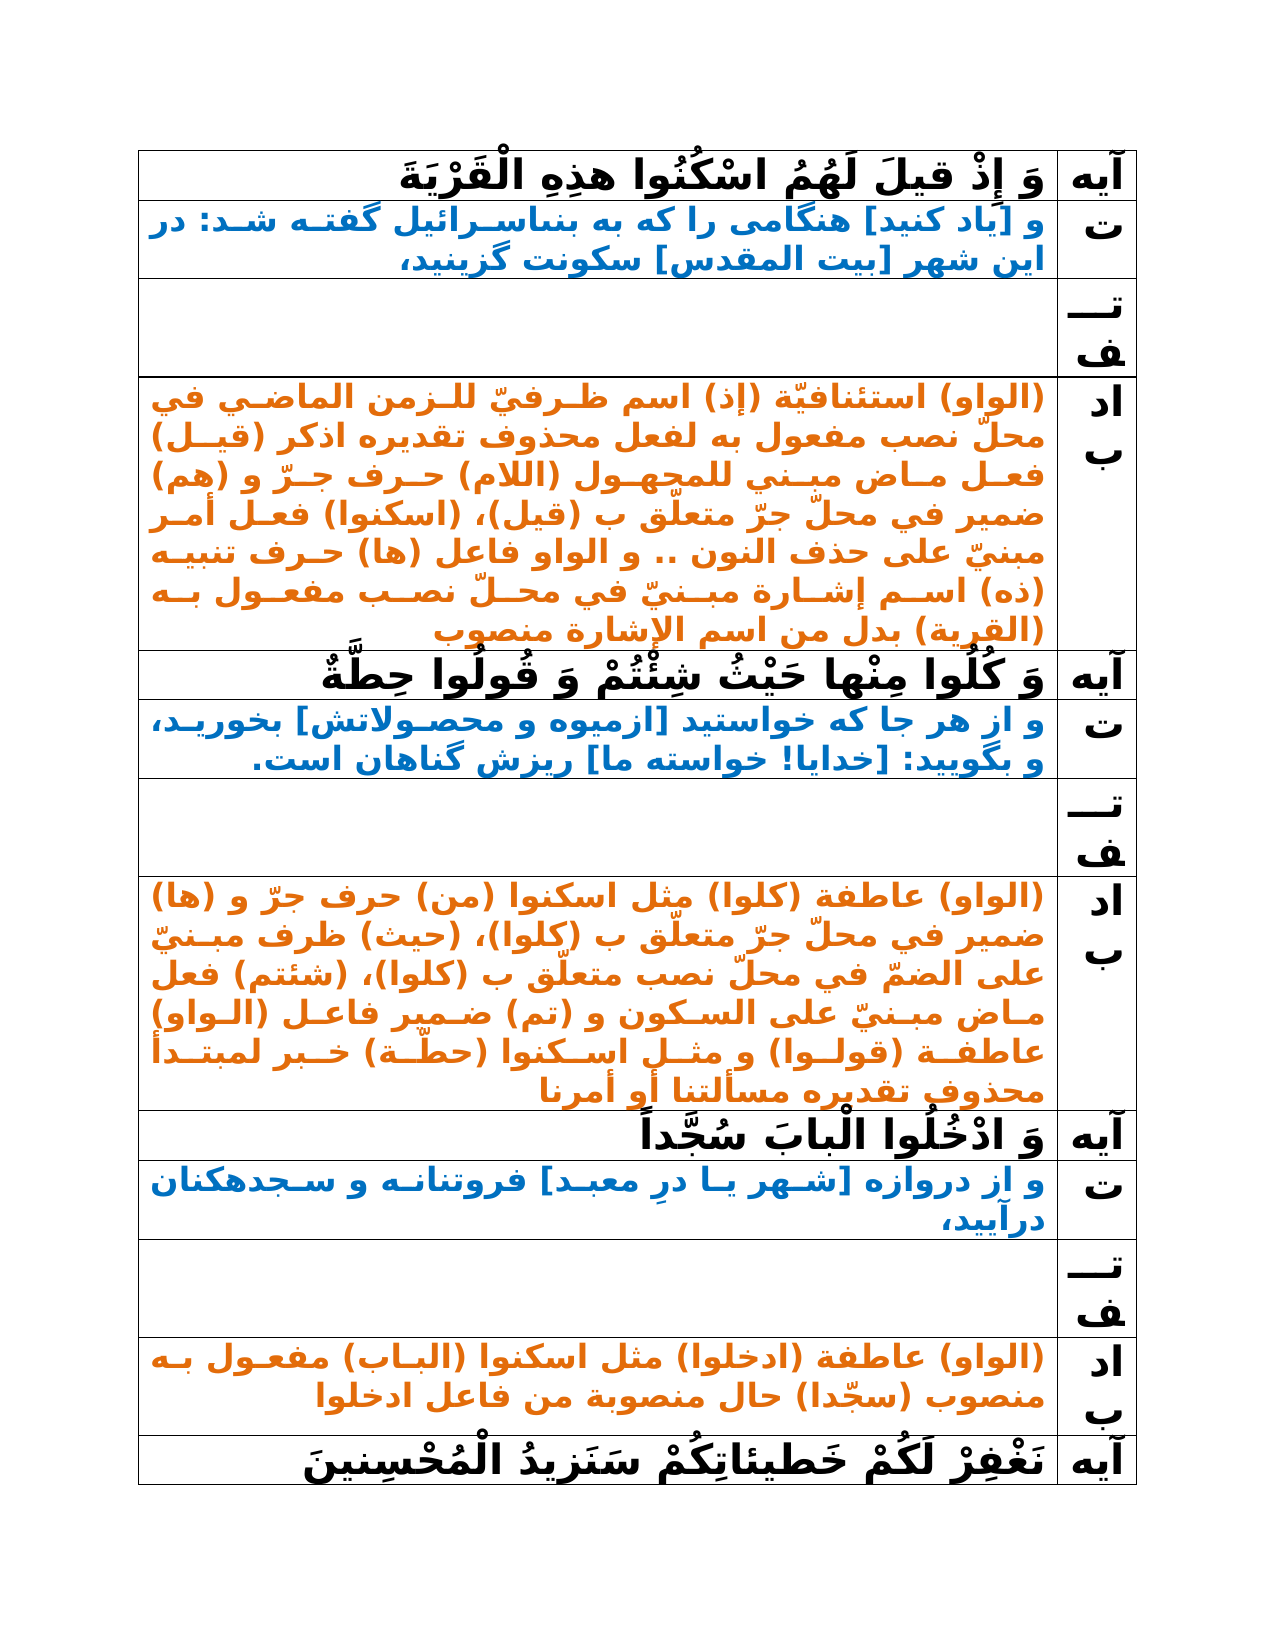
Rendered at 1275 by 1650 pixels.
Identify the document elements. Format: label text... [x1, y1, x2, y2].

table_cell نَغْفِرْ لَكُمْ خَطيئاتِكُمْ سَنَزيدُ الْمُحْسِنينَ [139, 1436, 1057, 1484]
table_cell وَ إِذْ قيلَ لَهُمُ اسْكُنُوا هذِهِ الْقَرْيَةَ [139, 151, 1057, 199]
table_cell ادب [1058, 378, 1136, 649]
table_cell ادب [1058, 1338, 1136, 1435]
table_cell تف [1058, 1240, 1136, 1337]
table_cell آیه [1058, 651, 1136, 699]
table_cell ت [1058, 201, 1136, 278]
table_cell و از دروازه [شهر يا درِ معبد] فروتنانه و سجده‏كنان درآييد، [139, 1161, 1057, 1238]
table_cell ت [1058, 700, 1136, 778]
table_cell آیه [1058, 1111, 1136, 1160]
table_cell و از هر جا كه خواستيد [ازميوه و محصولاتش‏] بخوريد، و بگوييد: [خدايا! خواسته ما] ريزش گناهان است. [139, 700, 1057, 778]
table_cell آیه [1058, 151, 1136, 199]
table_cell آیه [1058, 1436, 1136, 1484]
table_cell [139, 279, 1057, 376]
table_cell (الواو) عاطفة (كلوا) مثل اسكنوا (من) حرف جرّ و (ها) ضمير في محلّ جرّ متعلّق ب (كلوا)، (حيث) ظرف مبنيّ على الضمّ في محلّ نصب متعلّق ب (كلوا)، (شئتم) فعل ماض مبنيّ على السكون و (تم) ضمير فاعل (الواو) عاطفة (قولوا) و مثل اسكنوا (حطّة) خبر لمبتدأ محذوف تقديره مسألتنا أو أمرنا [139, 877, 1057, 1110]
table_cell تف [1058, 279, 1136, 376]
table_cell وَ كُلُوا مِنْها حَيْثُ شِئْتُمْ وَ قُولُوا حِطَّةٌ [139, 651, 1057, 699]
table_cell [139, 1240, 1057, 1337]
table_cell ت [1058, 1161, 1136, 1238]
table_cell [139, 779, 1057, 876]
table_cell (الواو) استئنافيّة (إذ) اسم ظرفيّ للزمن الماضي في محلّ نصب مفعول به لفعل محذوف تقديره اذكر (قيل) فعل ماض مبني للمجهول (اللام) حرف جرّ و (هم) ضمير في محلّ جرّ متعلّق ب (قيل)، (اسكنوا) فعل أمر مبنيّ على حذف النون .. و الواو فاعل (ها) حرف تنبيه (ذه) اسم إشارة مبنيّ في محلّ نصب مفعول به (القرية) بدل من اسم الإشارة منصوب [139, 378, 1057, 649]
table_cell و [ياد كنيد] هنگامى را كه به بنى‏اسرائيل گفته شد: در اين شهر [بيت المقدس‏] سكونت گزينيد، [139, 201, 1057, 278]
table_cell (الواو) عاطفة (ادخلوا) مثل اسكنوا (الباب) مفعول به منصوب (سجّدا) حال منصوبة من فاعل ادخلوا [139, 1338, 1057, 1435]
table_cell تف [1058, 779, 1136, 876]
table_cell ادب [1058, 877, 1136, 1110]
table_cell وَ ادْخُلُوا الْبابَ سُجَّداً [139, 1111, 1057, 1160]
